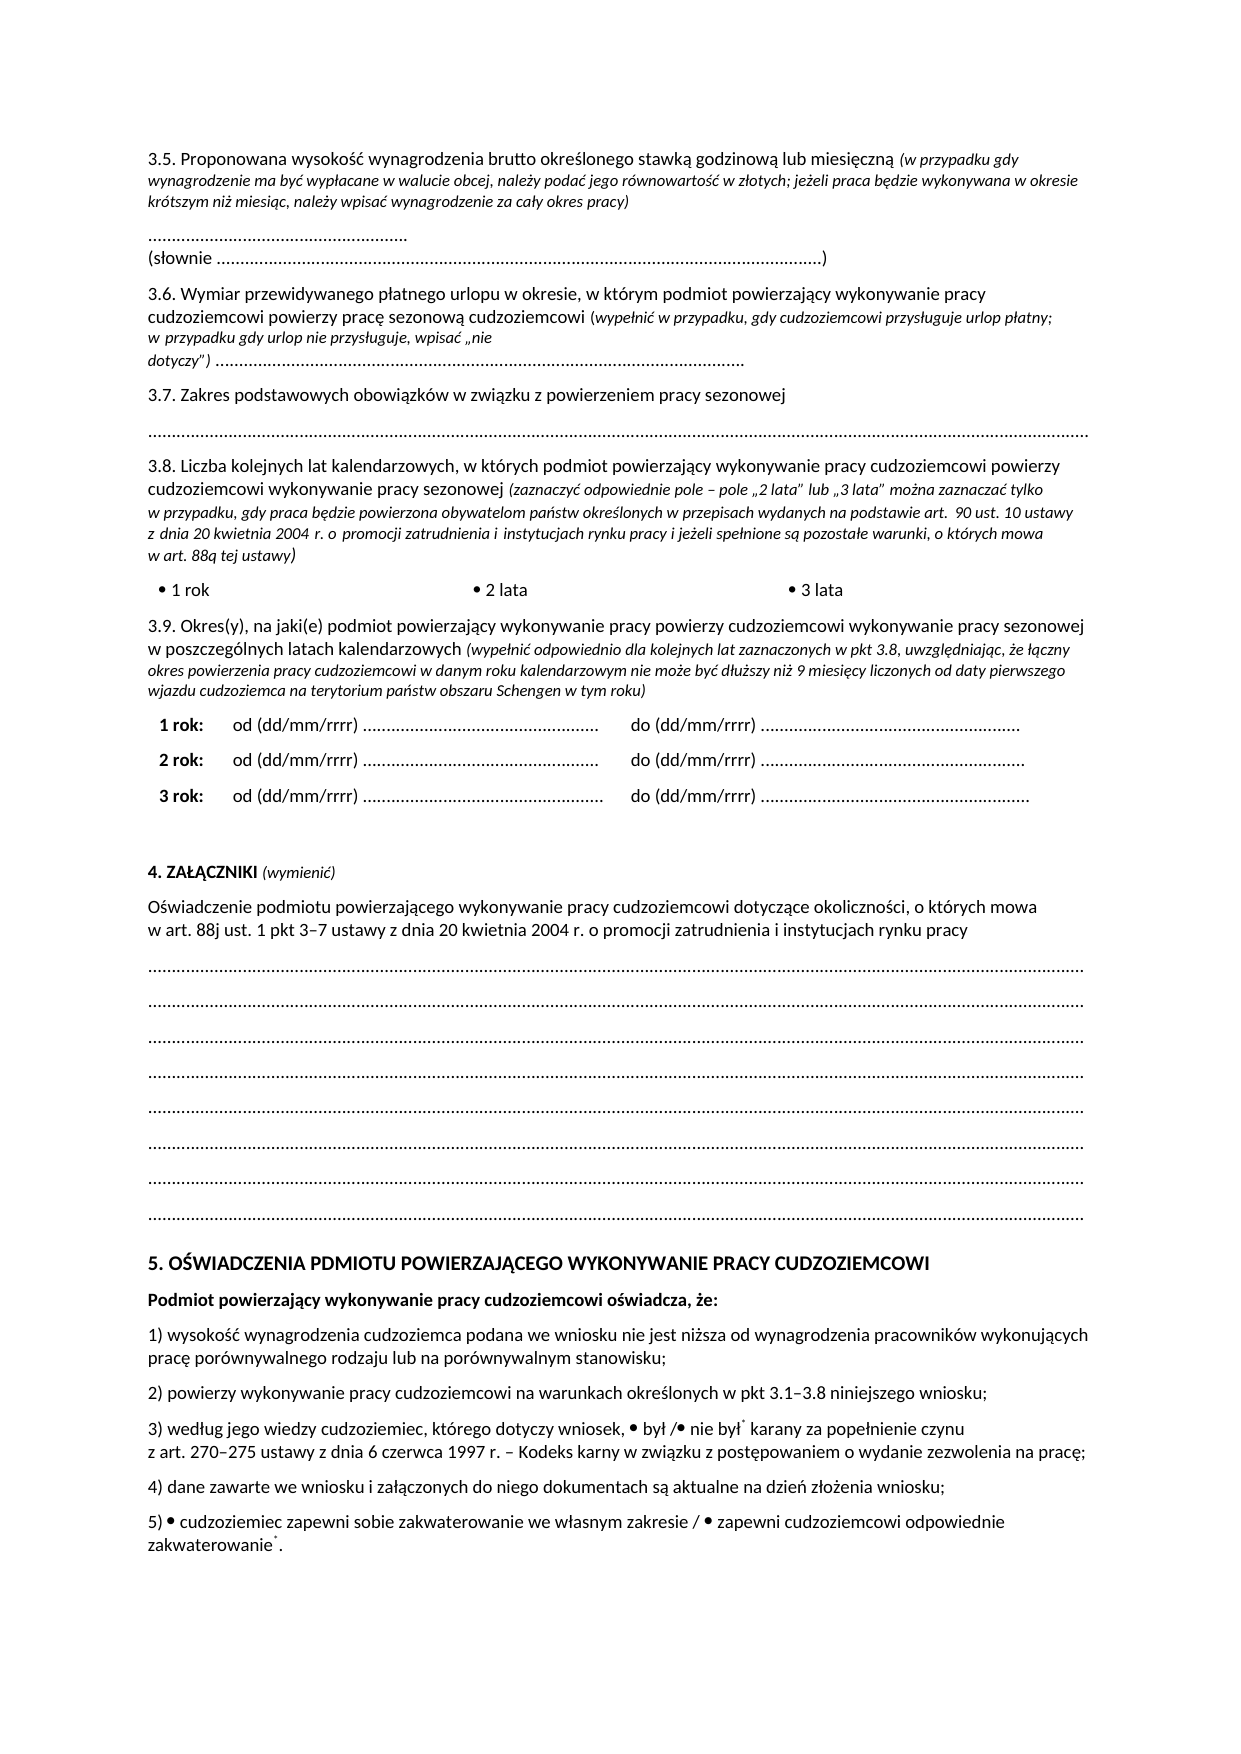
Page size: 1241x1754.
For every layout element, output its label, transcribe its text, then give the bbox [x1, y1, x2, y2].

text 3.8. Liczba kolejnych lat kalendarzowych, w których podmiot powierzający wykonywanie pracy cudzoziemcowi powierzy cudzoziemcowi wykonywanie pracy sezonowej (zaznaczyć odpowiednie pole – pole „2 lata” lub „3 lata” można zaznaczać tylko w przypadku, gdy praca będzie powierzona obywatelom państw określonych w przepisach wydanych na podstawie art. 90 ust. 10 ustawy z dnia 20 kwietnia 2004 r. o promocji zatrudnienia i instytucjach rynku pracy i jeżeli spełnione są pozostałe warunki, o których mowa w art. 88q tej ustawy) [148, 454, 1093, 566]
table_header do (dd/mm/rrrr) ....................................................... [619, 701, 1093, 736]
text ...................................................................................................................................................................................................... [148, 1202, 1093, 1225]
text ...................................................................................................................................................................................................... [148, 989, 1093, 1012]
text 5. OŚWIADCZENIA PDMIOTU POWIERZAJĄCEGO WYKONYWANIE PRACY CUDZOZIEMCOWI [148, 1250, 1093, 1275]
text Oświadczenie podmiotu powierzającego wykonywanie pracy cudzoziemcowi dotyczące okoliczności, o których mowa w art. 88j ust. 1 pkt 3–7 ustawy z dnia 20 kwietnia 2004 r. o promocji zatrudnienia i instytucjach rynku pracy [148, 896, 1093, 941]
table_cell do (dd/mm/rrrr) ........................................................ [619, 736, 1093, 771]
text Podmiot powierzający wykonywanie pracy cudzoziemcowi oświadcza, że: [148, 1288, 1093, 1311]
table_cell do (dd/mm/rrrr) ......................................................... [619, 771, 1093, 807]
text 4) dane zawarte we wniosku i załączonych do niego dokumentach są aktualne na dzień złożenia wniosku; [148, 1475, 1093, 1498]
text 4. ZAŁĄCZNIKI (wymienić) [148, 860, 1093, 883]
table_header 3 lata [778, 566, 1093, 602]
text 3.7. Zakres podstawowych obowiązków w związku z powierzeniem pracy sezonowej [148, 383, 1093, 406]
table_cell 3 rok: od (dd/mm/rrrr) ................................................... [148, 771, 619, 807]
table_header 2 lata [462, 566, 778, 602]
text 1) wysokość wynagrodzenia cudzoziemca podana we wniosku nie jest niższa od wynagrodzenia pracowników wykonujących pracę porównywalnego rodzaju lub na porównywalnym stanowisku; [148, 1323, 1093, 1369]
table_cell 2 rok: od (dd/mm/rrrr) .................................................. [148, 736, 619, 771]
table_header 1 rok: od (dd/mm/rrrr) .................................................. [148, 701, 619, 736]
table_header 1 rok [148, 566, 462, 602]
text 3.5. Proponowana wysokość wynagrodzenia brutto określonego stawką godzinową lub miesięczną (w przypadku gdy wynagrodzenie ma być wypłacane w walucie obcej, należy podać jego równowartość w złotych; jeżeli praca będzie wykonywana w okresie krótszym niż miesiąc, należy wpisać wynagrodzenie za cały okres pracy) [148, 148, 1093, 211]
text ...................................................................................................................................................................................................... [148, 1131, 1093, 1154]
text 3.9. Okres(y), na jaki(e) podmiot powierzający wykonywanie pracy powierzy cudzoziemcowi wykonywanie pracy sezonowej w poszczególnych latach kalendarzowych (wypełnić odpowiednio dla kolejnych lat zaznaczonych w pkt 3.8, uwzględniając, że łączny okres powierzenia pracy cudzoziemcowi w danym roku kalendarzowym nie może być dłuższy niż 9 miesięcy liczonych od daty pierwszego wjazdu cudzoziemca na terytorium państw obszaru Schengen w tym roku) [148, 614, 1093, 701]
text ...................................................................................................................................................................................................... [148, 1025, 1093, 1048]
text 2) powierzy wykonywanie pracy cudzoziemcowi na warunkach określonych w pkt 3.1–3.8 niniejszego wniosku; [148, 1381, 1093, 1404]
text 5) cudzoziemiec zapewni sobie zakwaterowanie we własnym zakresie / zapewni cudzoziemcowi odpowiednie zakwaterowanie*. [148, 1511, 1093, 1556]
text 3) według jego wiedzy cudzoziemiec, którego dotyczy wniosek, był / nie był* karany za popełnienie czynu z art. 270–275 ustawy z dnia 6 czerwca 1997 r. – Kodeks karny w związku z postępowaniem o wydanie zezwolenia na pracę; [148, 1417, 1093, 1463]
text ...................................................................................................................................................................................................... [148, 954, 1093, 977]
text ...................................................................................................................................................................................................... [148, 1096, 1093, 1118]
text ...................................................................................................................................................................................................... [148, 1166, 1093, 1189]
text ....................................................... (słownie ................................................................................................................................) [148, 224, 1093, 269]
text ...................................................................................................................................................................................................... [148, 1060, 1093, 1083]
text 3.6. Wymiar przewidywanego płatnego urlopu w okresie, w którym podmiot powierzający wykonywanie pracy cudzoziemcowi powierzy pracę sezonową cudzoziemcowi (wypełnić w przypadku, gdy cudzoziemcowi przysługuje urlop płatny; w przypadku gdy urlop nie przysługuje, wpisać „nie dotyczy”) ................................................................................................................ [148, 282, 1093, 371]
